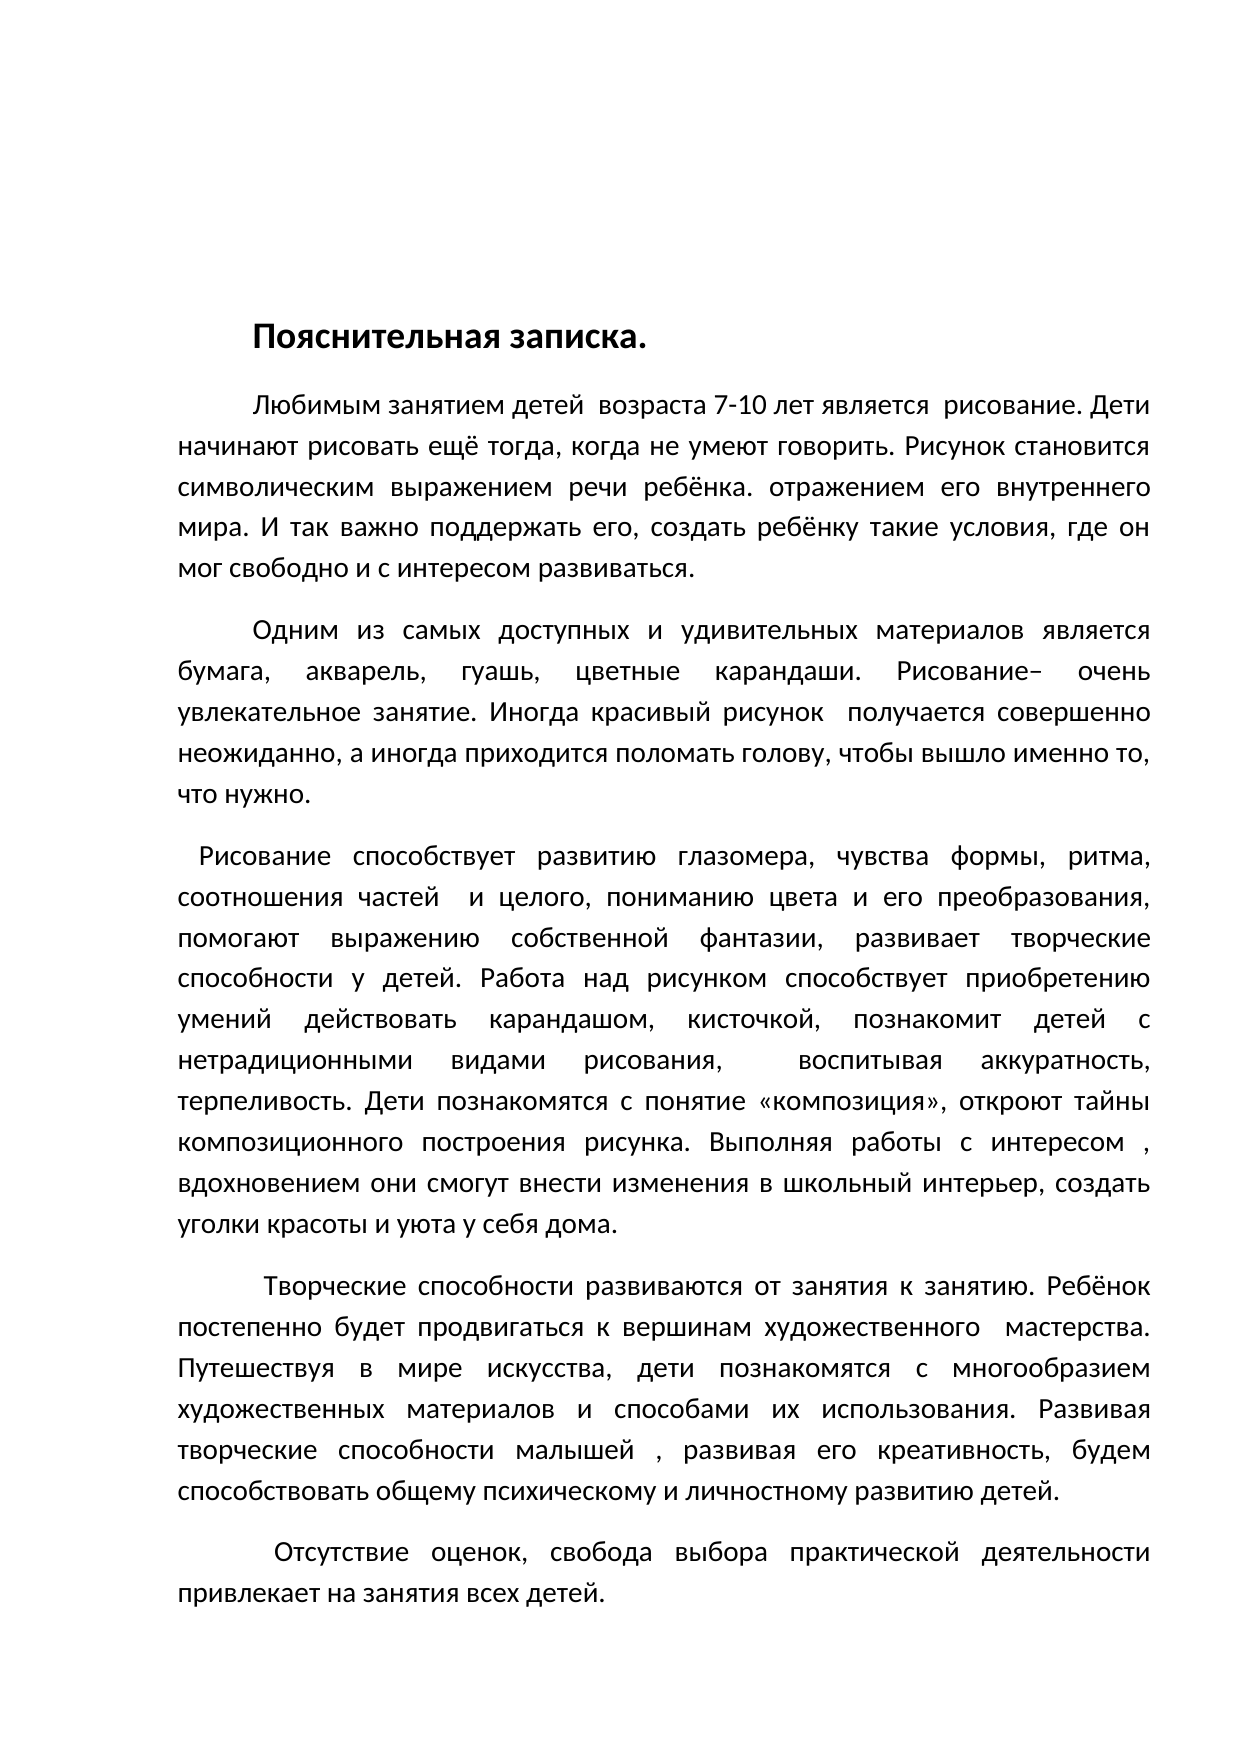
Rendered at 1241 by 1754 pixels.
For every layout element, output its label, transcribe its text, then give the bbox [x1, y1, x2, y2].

text Отсутствие оценок, свобода выбора практической деятельности привлекает на занятия всех детей. [177, 1533, 1152, 1610]
text Пояснительная записка. [177, 312, 1152, 358]
text Рисование способствует развитию глазомера, чувства формы, ритма, соотношения частей и целого, пониманию цвета и его преобразования, помогают выражению собственной фантазии, развивает творческие способности у детей. Работа над рисунком способствует приобретению умений действовать карандашом, кисточкой, познакомит детей с нетрадиционными видами рисования, воспитывая аккуратность, терпеливость. Дети познакомятся с понятие «композиция», откроют тайны композиционного построения рисунка. Выполняя работы с интересом , вдохновением они смогут внести изменения в школьный интерьер, создать уголки красоты и уюта у себя дома. [177, 837, 1152, 1241]
text Творческие способности развиваются от занятия к занятию. Ребёнок постепенно будет продвигаться к вершинам художественного мастерства. Путешествуя в мире искусства, дети познакомятся с многообразием художественных материалов и способами их использования. Развивая творческие способности малышей , развивая его креативность, будем способствовать общему психическому и личностному развитию детей. [177, 1267, 1152, 1507]
text Одним из самых доступных и удивительных материалов является бумага, акварель, гуашь, цветные карандаши. Рисование– очень увлекательное занятие. Иногда красивый рисунок получается совершенно неожиданно, а иногда приходится поломать голову, чтобы вышло именно то, что нужно. [177, 611, 1152, 811]
text Любимым занятием детей возраста 7-10 лет является рисование. Дети начинают рисовать ещё тогда, когда не умеют говорить. Рисунок становится символическим выражением речи ребёнка. отражением его внутреннего мира. И так важно поддержать его, создать ребёнку такие условия, где он мог свободно и с интересом развиваться. [177, 386, 1152, 585]
